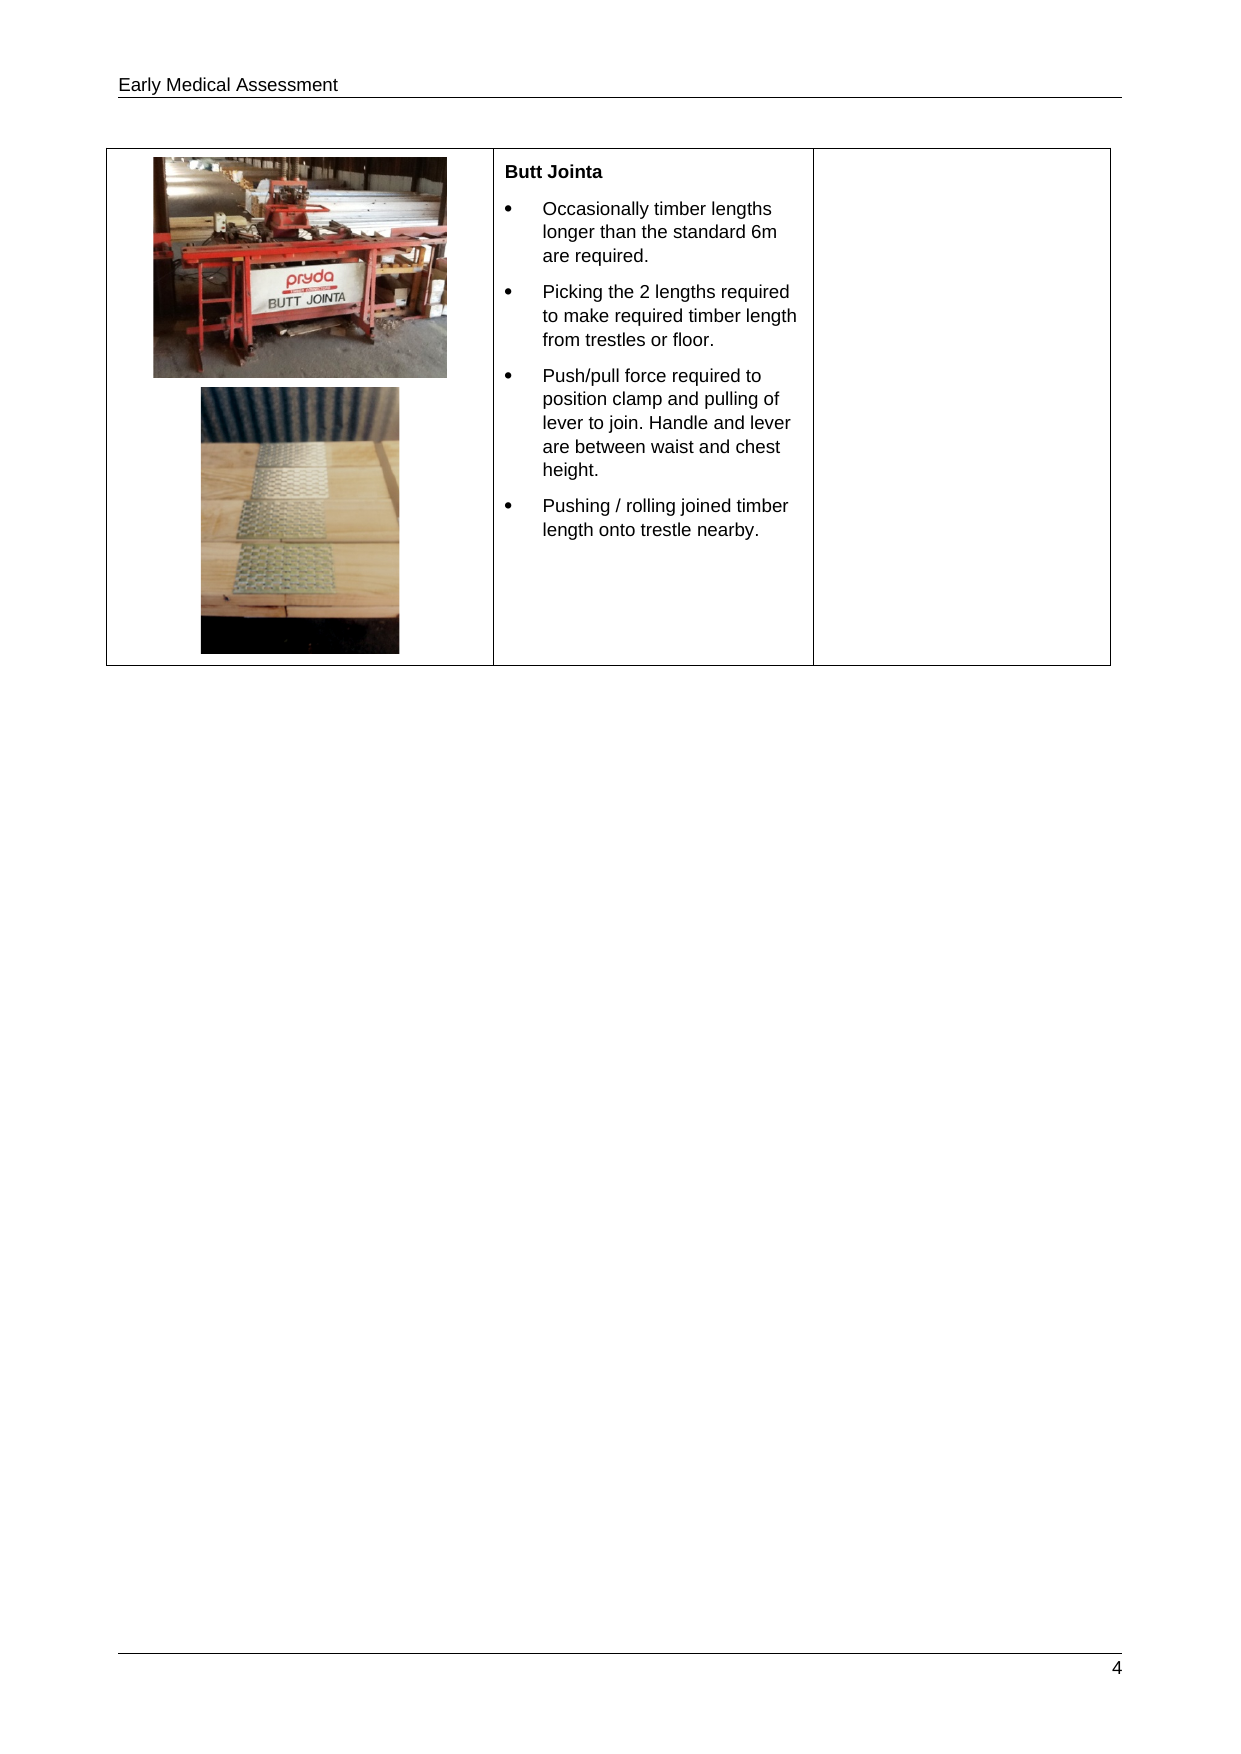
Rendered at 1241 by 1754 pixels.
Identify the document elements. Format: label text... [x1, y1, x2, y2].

table_cell [107, 149, 493, 665]
picture [153, 157, 447, 378]
table_cell [814, 149, 1110, 665]
table_cell Butt Jointa Occasionally timber lengths longer than the standard 6m are required. Picking the 2 lengths required to make required timber length from trestles or floor. Push/pull force required to position clamp and pulling of lever to join. Handle and lever are between waist and chest height. Pushing / rolling joined timber length onto trestle nearby. [494, 149, 813, 665]
picture [200, 387, 400, 654]
